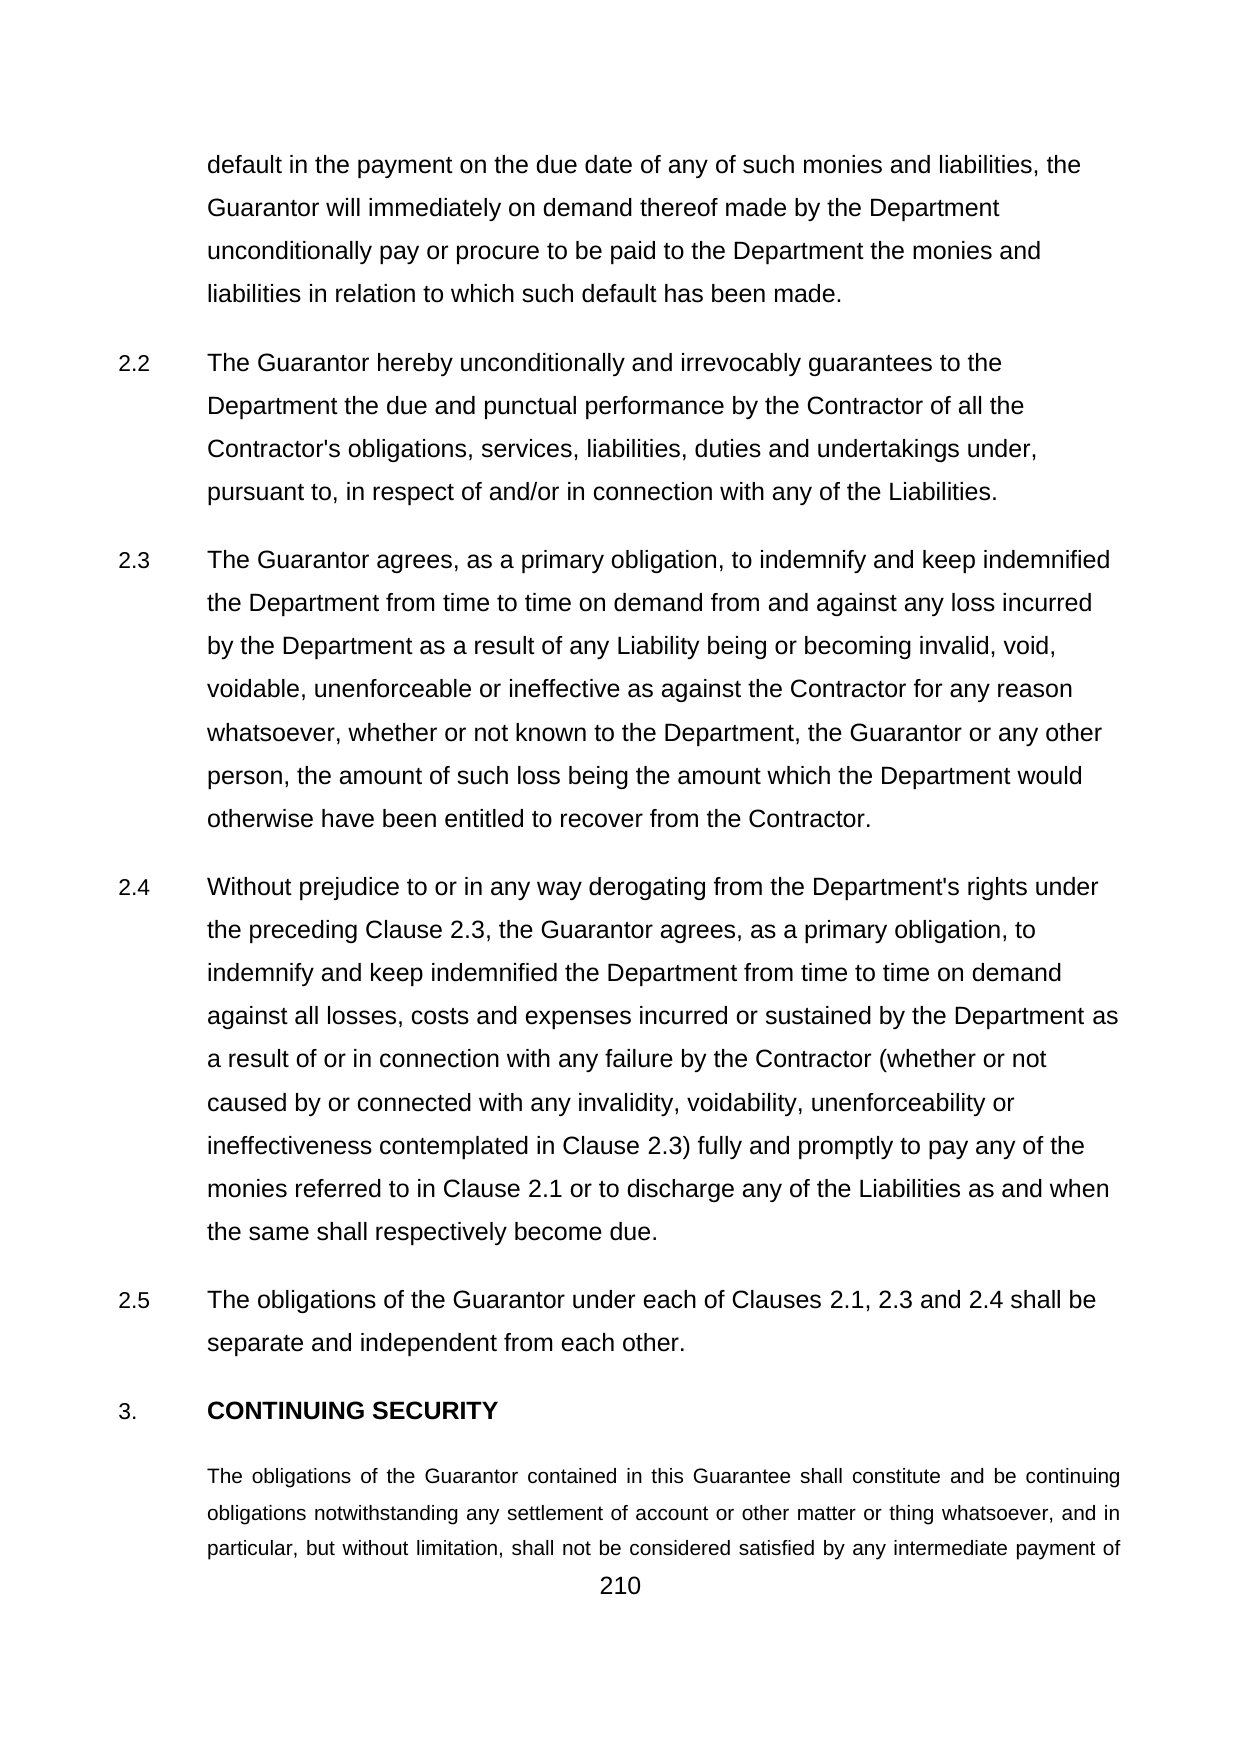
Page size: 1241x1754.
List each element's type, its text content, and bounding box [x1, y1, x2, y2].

list The Guarantor agrees, as a primary obligation, to indemnify and keep indemnified the Department from time to time on demand from and against any loss incurred by the Department as a result of any Liability being or becoming invalid, void, voidable, unenforceable or ineffective as against the Contractor for any reason whatsoever, whether or not known to the Department, the Guarantor or any other person, the amount of such loss being the amount which the Department would otherwise have been entitled to recover from the Contractor. [118, 545, 1122, 832]
list The obligations of the Guarantor under each of Clauses 2.1, 2.3 and 2.4 shall be separate and independent from each other. [118, 1285, 1122, 1357]
list The Guarantor hereby unconditionally and irrevocably guarantees to the Department the due and punctual performance by the Contractor of all the Contractor's obligations, services, liabilities, duties and undertakings under, pursuant to, in respect of and/or in connection with any of the Liabilities. [118, 347, 1122, 506]
list Continuing Security [118, 1396, 1122, 1425]
list Without prejudice to or in any way derogating from the Department's rights under the preceding Clause 2.3, the Guarantor agrees, as a primary obligation, to indemnify and keep indemnified the Department from time to time on demand against all losses, costs and expenses incurred or sustained by the Department as a result of or in connection with any failure by the Contractor (whether or not caused by or connected with any invalidity, voidability, unenforceability or ineffectiveness contemplated in Clause 2.3) fully and promptly to pay any of the monies referred to in Clause 2.1 or to discharge any of the Liabilities as and when the same shall respectively become due. [118, 872, 1122, 1246]
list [118, 150, 1122, 308]
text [207, 1464, 1122, 1560]
